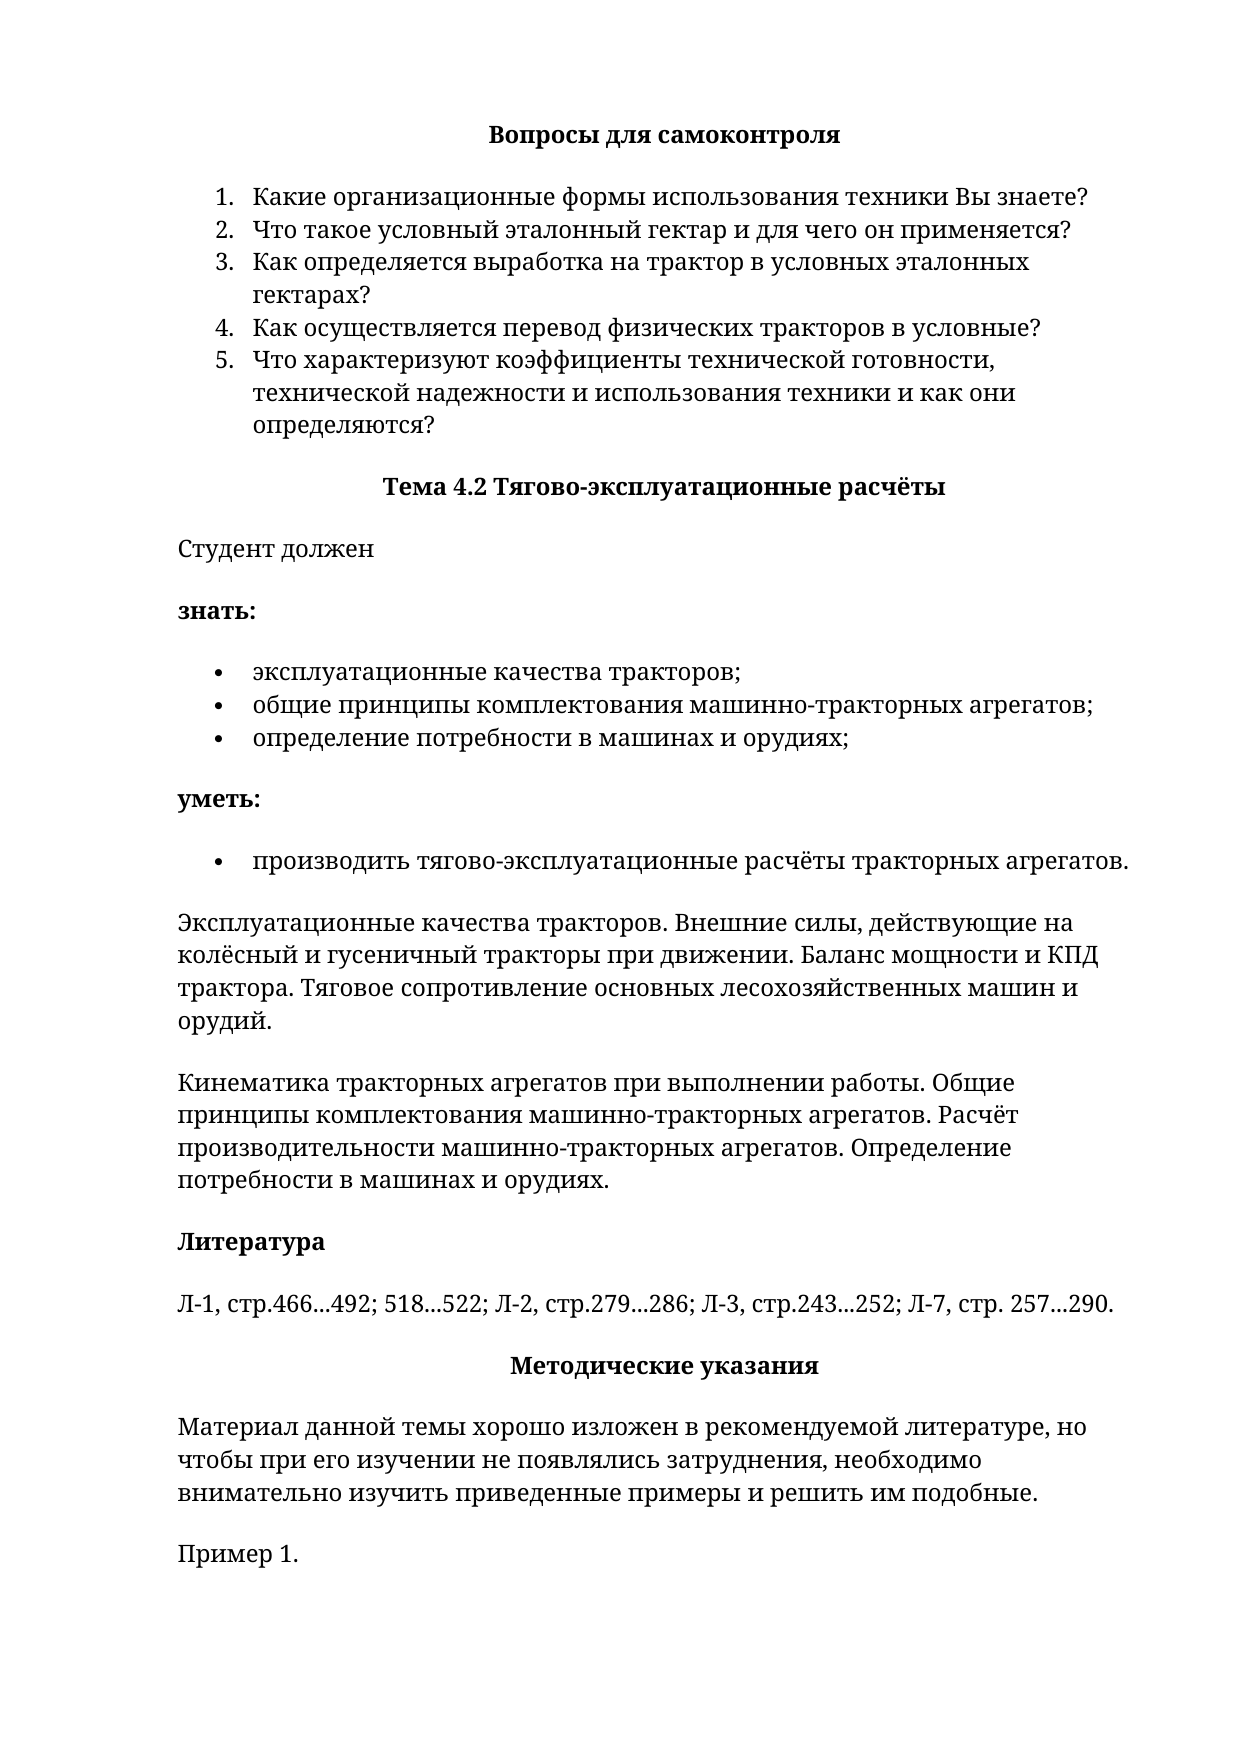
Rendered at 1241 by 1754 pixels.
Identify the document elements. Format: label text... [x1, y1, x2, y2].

text Тема 4.2 Тягово-эксплуатационные расчёты [177, 470, 1152, 502]
list эксплуатационные качества тракторов; [215, 655, 1152, 688]
text Литература [177, 1225, 1152, 1257]
text знать: [177, 593, 1152, 626]
list Как осуществляется перевод физических тракторов в условные? [215, 310, 1152, 343]
list определение потребности в машинах и орудиях; [215, 720, 1152, 753]
list общие принципы комплектования машинно-тракторных агрегатов; [215, 688, 1152, 720]
text Методические указания [177, 1348, 1152, 1381]
text Кинематика тракторных агрегатов при выполнении работы. Общие принципы комплектования машинно-тракторных агрегатов. Расчёт производительности машинно-тракторных агрегатов. Определение потребности в машинах и орудиях. [177, 1065, 1152, 1196]
text Л-1, стр.466...492; 518...522; Л-2, стр.279...286; Л-3, стр.243...252; Л-7, стр. 257...290. [177, 1287, 1152, 1319]
text Материал данной темы хорошо изложен в рекомендуемой литературе, но чтобы при его изучении не появлялись затруднения, необходимо внимательно изучить приведенные примеры и решить им подобные. [177, 1410, 1152, 1508]
list Что характеризуют коэффициенты технической готовности, технической надежности и использования техники и как они определяются? [215, 343, 1152, 441]
list производить тягово-эксплуатационные расчёты тракторных агрегатов. [215, 844, 1152, 877]
text Пример 1. [177, 1537, 1152, 1570]
list Какие организационные формы использования техники Вы знаете? [215, 180, 1152, 212]
list Как определяется выработка на трактор в условных эталонных гектарах? [215, 245, 1152, 310]
list Что такое условный эталонный гектар и для чего он применяется? [215, 212, 1152, 245]
text Эксплуатационные качества тракторов. Внешние силы, действующие на колёсный и гусеничный тракторы при движении. Баланс мощности и КПД трактора. Тяговое сопротивление основных лесохозяйственных машин и орудий. [177, 906, 1152, 1036]
text Студент должен [177, 532, 1152, 564]
text Вопросы для самоконтроля [177, 118, 1152, 151]
text уметь: [177, 782, 1152, 815]
